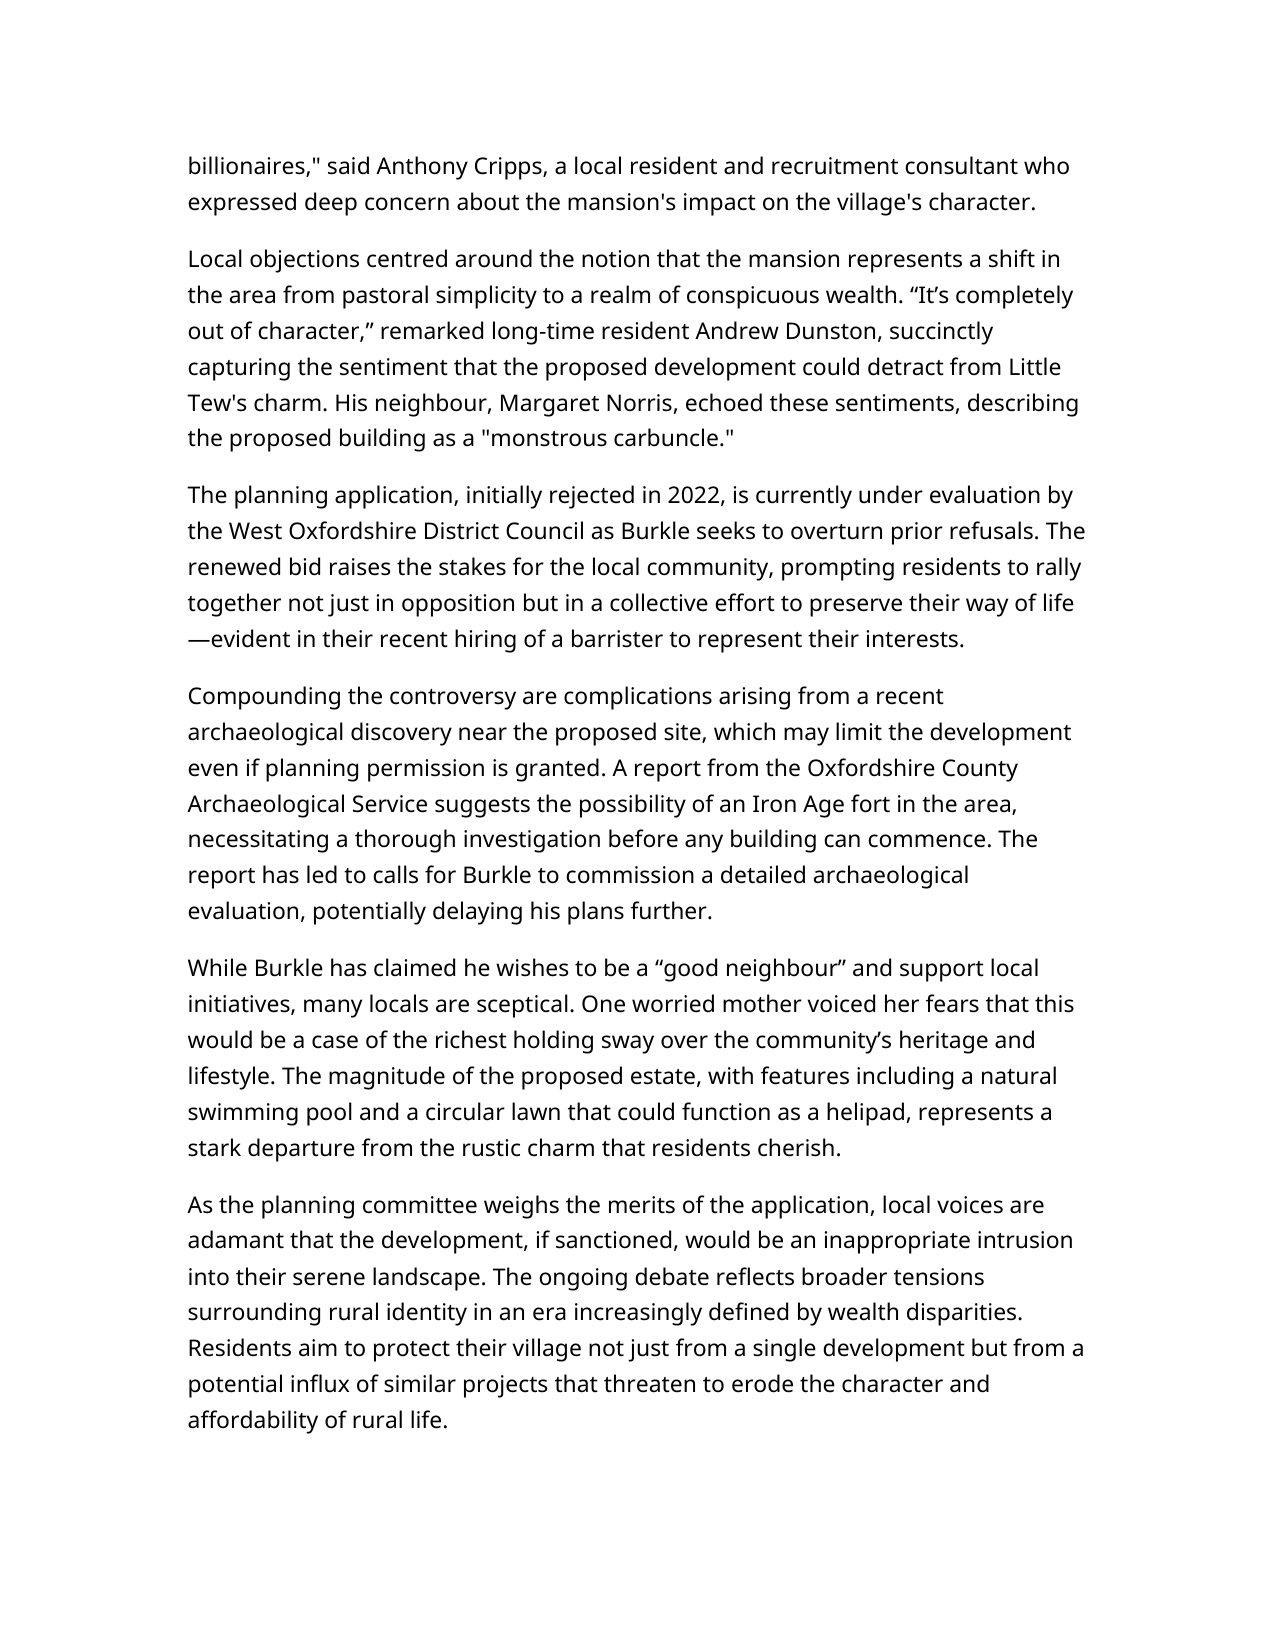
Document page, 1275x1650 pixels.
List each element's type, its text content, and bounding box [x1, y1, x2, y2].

text As the planning committee weighs the merits of the application, local voices are adamant that the development, if sanctioned, would be an inappropriate intrusion into their serene landscape. The ongoing debate reflects broader tensions surrounding rural identity in an era increasingly defined by wealth disparities. Residents aim to protect their village not just from a single development but from a potential influx of similar projects that threaten to erode the character and affordability of rural life. [187, 1188, 1087, 1435]
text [187, 150, 1087, 217]
text The planning application, initially rejected in 2022, is currently under evaluation by the West Oxfordshire District Council as Burkle seeks to overturn prior refusals. The renewed bid raises the stakes for the local community, prompting residents to rally together not just in opposition but in a collective effort to preserve their way of life—evident in their recent hiring of a barrister to represent their interests. [187, 479, 1087, 654]
text Compounding the controversy are complications arising from a recent archaeological discovery near the proposed site, which may limit the development even if planning permission is granted. A report from the Oxfordshire County Archaeological Service suggests the possibility of an Iron Age fort in the area, necessitating a thorough investigation before any building can commence. The report has led to calls for Burkle to commission a detailed archaeological evaluation, potentially delaying his plans further. [187, 680, 1087, 927]
text Local objections centred around the notion that the mansion represents a shift in the area from pastoral simplicity to a realm of conspicuous wealth. “It’s completely out of character,” remarked long-time resident Andrew Dunston, succinctly capturing the sentiment that the proposed development could detract from Little Tew's charm. His neighbour, Margaret Norris, echoed these sentiments, describing the proposed building as a "monstrous carbuncle." [187, 243, 1087, 454]
text While Burkle has claimed he wishes to be a “good neighbour” and support local initiatives, many locals are sceptical. One worried mother voiced her fears that this would be a case of the richest holding sway over the community’s heritage and lifestyle. The magnitude of the proposed estate, with features including a natural swimming pool and a circular lawn that could function as a helipad, represents a stark departure from the rustic charm that residents cherish. [187, 952, 1087, 1163]
